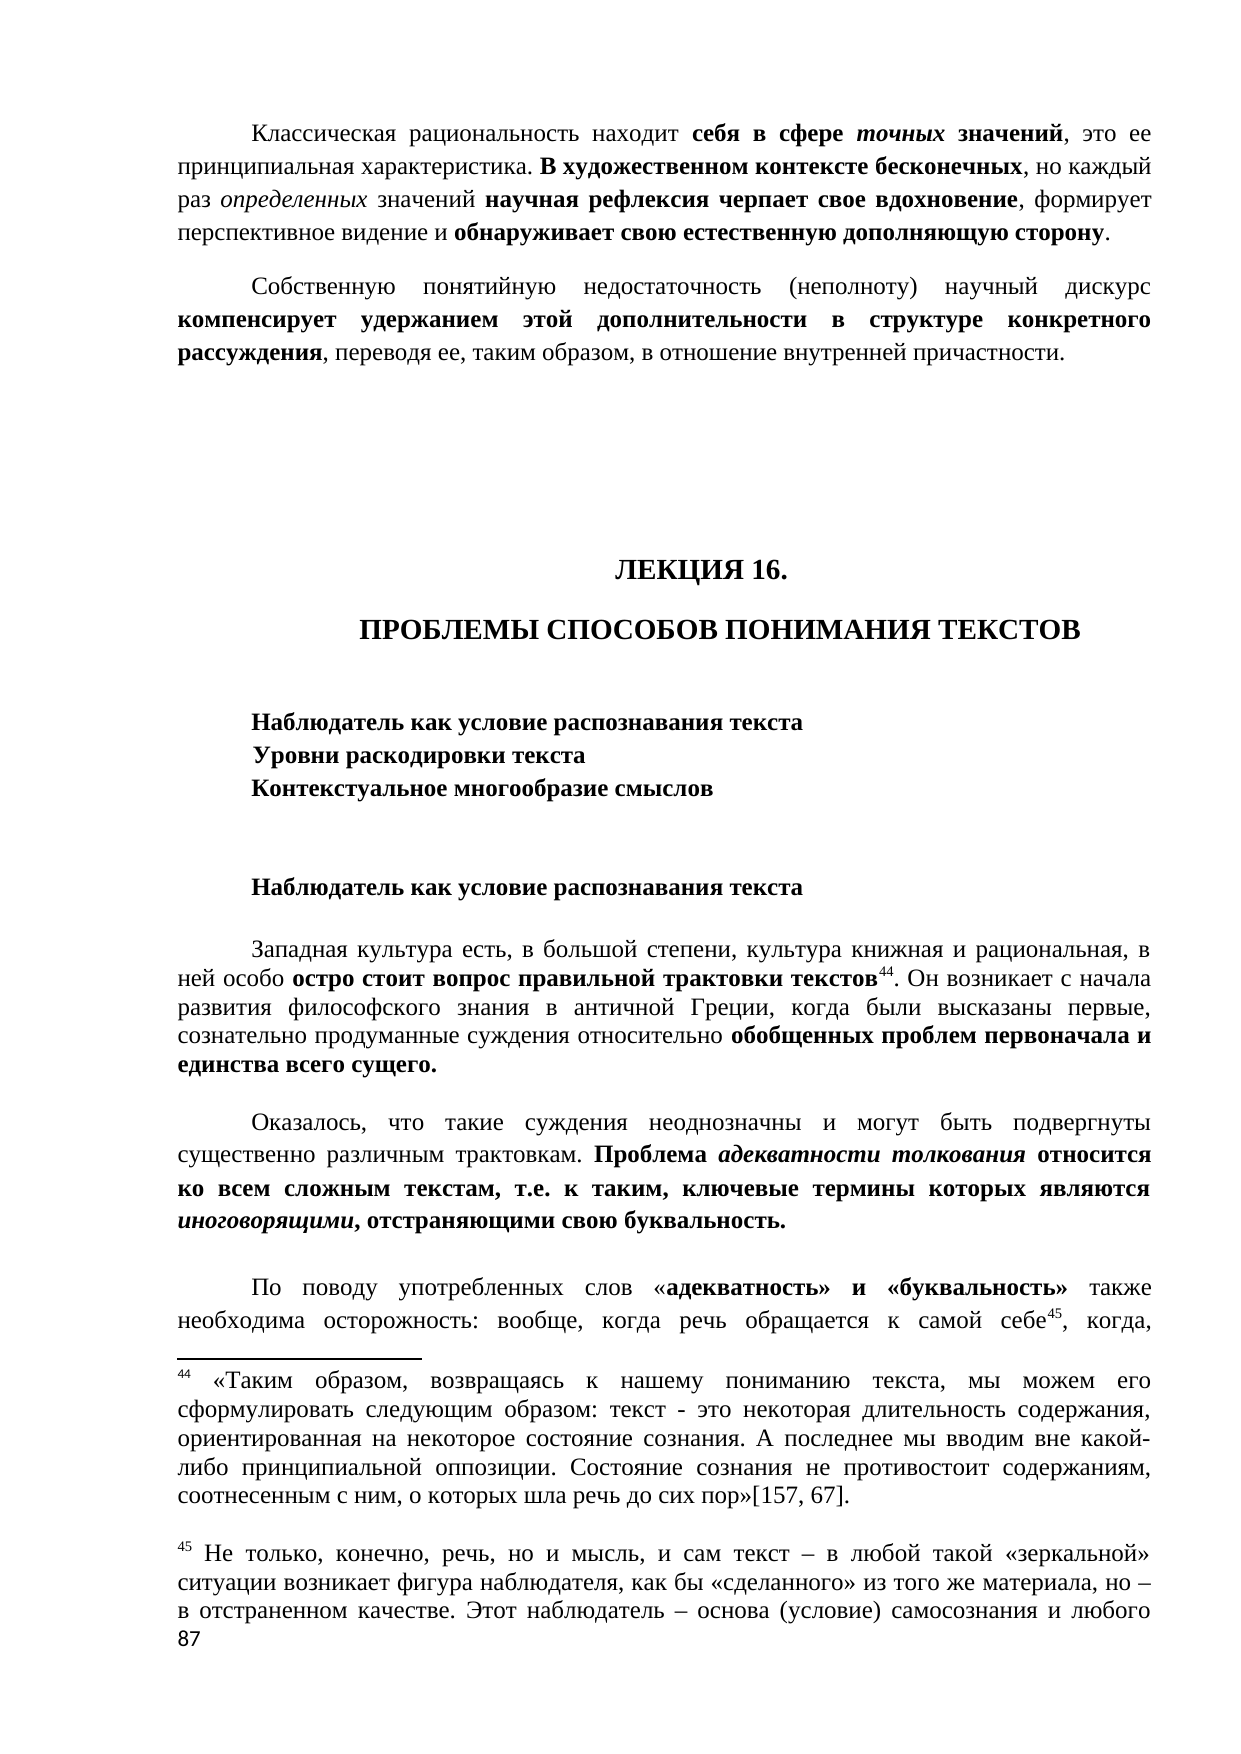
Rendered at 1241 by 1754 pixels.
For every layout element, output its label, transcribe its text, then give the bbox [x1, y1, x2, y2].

text Оказалось, что такие суждения неоднозначны и могут быть подвергнуты существенно различным трактовкам. Проблема адекватности толкования относится ко всем сложным текстам, т.е. к таким, ключевые термины которых являются иноговорящими, отстраняющими свою буквальность. [177, 1107, 1152, 1234]
text Собственную понятийную недостаточность (неполноту) научный дискурс компенсирует удержанием этой дополнительности в структуре конкретного рассуждения, переводя ее, таким образом, в отношение внутренней причастности. [177, 271, 1152, 366]
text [177, 1272, 1152, 1333]
text ЛЕКЦИЯ 16. [177, 552, 1152, 586]
text Западная культура есть, в большой степени, культура книжная и рациональная, в ней особо остро стоит вопрос правильной трактовки текстов. Он возникает с начала развития философского знания в античной Греции, когда были высказаны первые, сознательно продуманные суждения относительно обобщенных проблем первоначала и единства всего сущего. [177, 934, 1152, 1078]
subtitle ПРОБЛЕМЫ СПОСОБОВ ПОНИМАНИЯ ТЕКСТОВ [215, 612, 1152, 645]
text Контекстуальное многообразие смыслов [177, 773, 1152, 802]
text Наблюдатель как условие распознавания текста [177, 872, 1152, 901]
text Наблюдатель как условие распознавания текста [177, 707, 1152, 736]
text Уровни раскодировки текста [177, 740, 1152, 769]
text Классическая рациональность находит себя в сфере точных значений, это ее принципиальная характеристика. В художественном контексте бесконечных, но каждый раз определенных значений научная рефлексия черпает свое вдохновение, формирует перспективное видение и обнаруживает свою естественную дополняющую сторону. [177, 118, 1152, 246]
